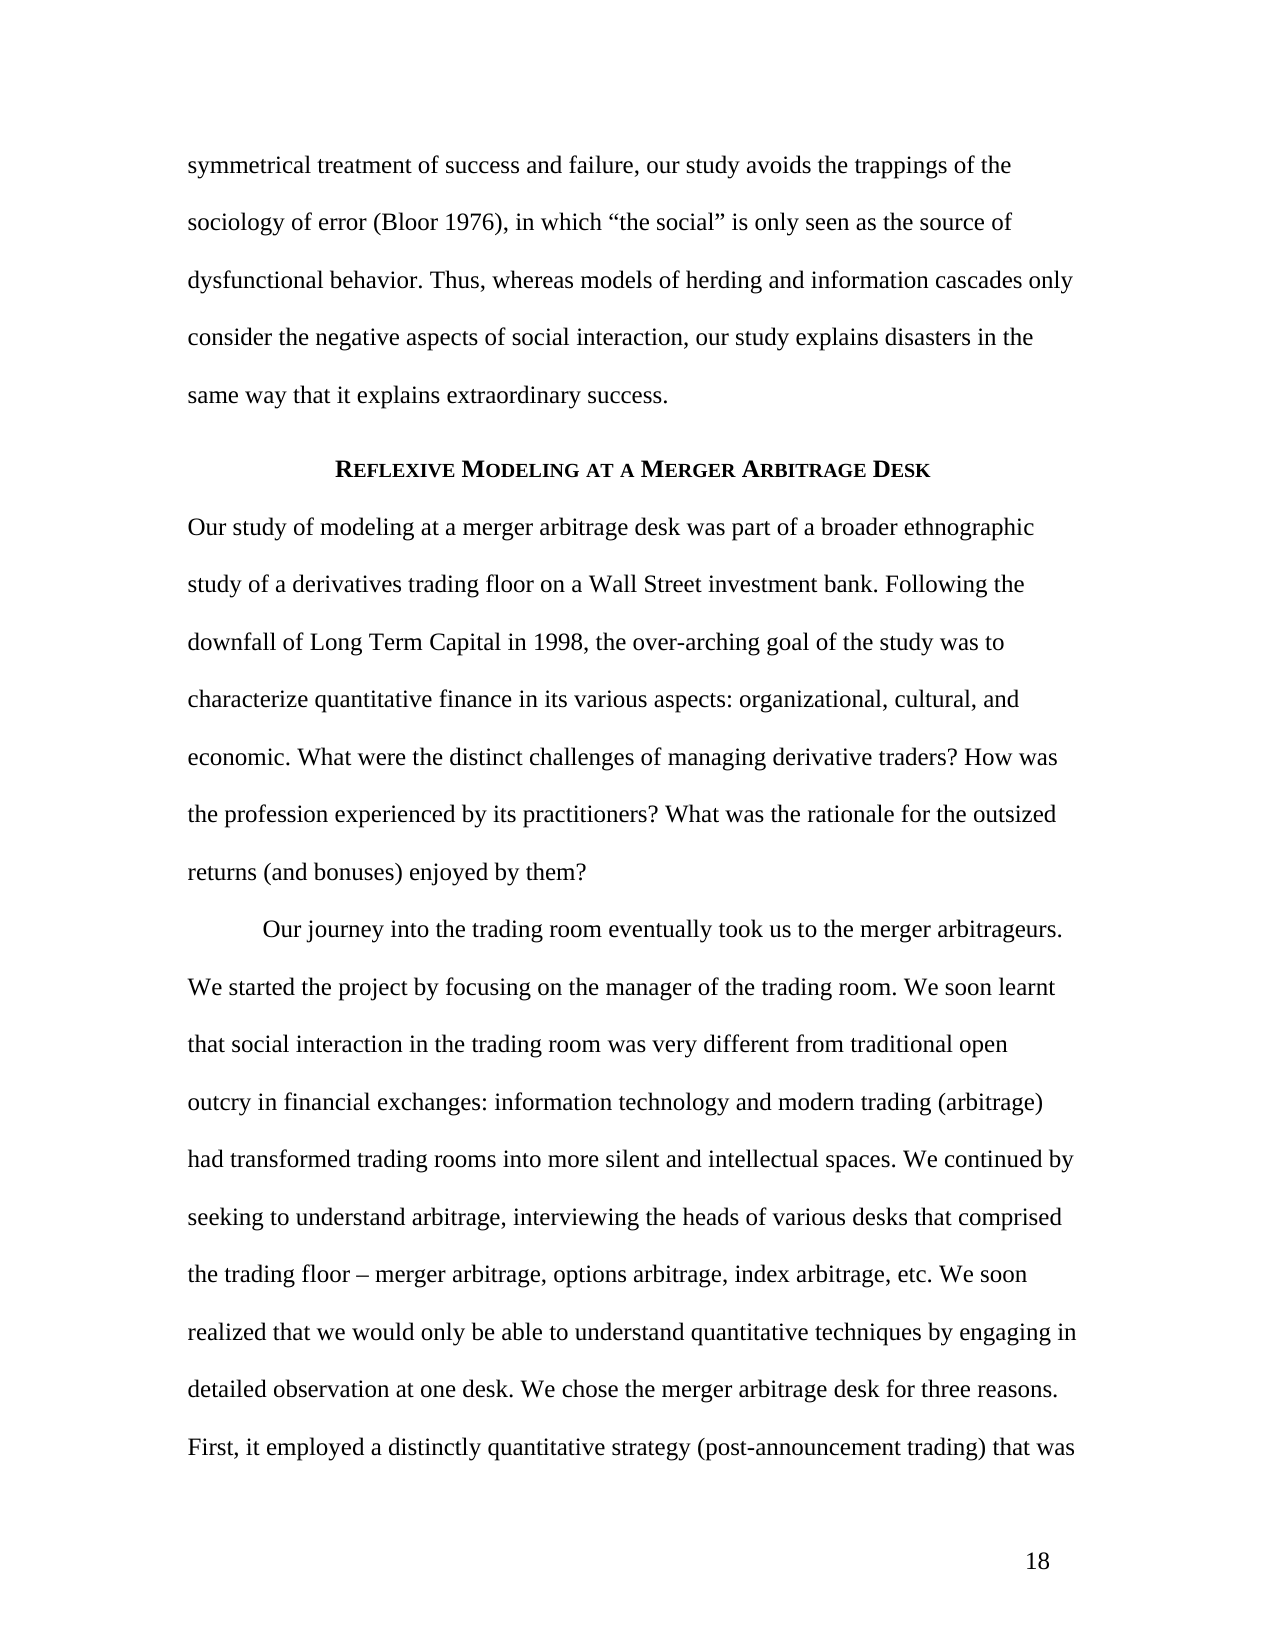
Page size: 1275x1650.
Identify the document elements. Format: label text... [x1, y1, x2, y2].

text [187, 914, 1078, 1460]
text Our study of modeling at a merger arbitrage desk was part of a broader ethnographic study of a derivatives trading floor on a Wall Street investment bank. Following the downfall of Long Term Capital in 1998, the over-arching goal of the study was to characterize quantitative finance in its various aspects: organizational, cultural, and economic. What were the distinct challenges of managing derivative traders? How was the profession experienced by its practitioners? What was the rationale for the outsized returns (and bonuses) enjoyed by them? [187, 512, 1078, 885]
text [187, 150, 1078, 409]
text Reflexive Modeling at a Merger Arbitrage Desk [187, 454, 1078, 483]
